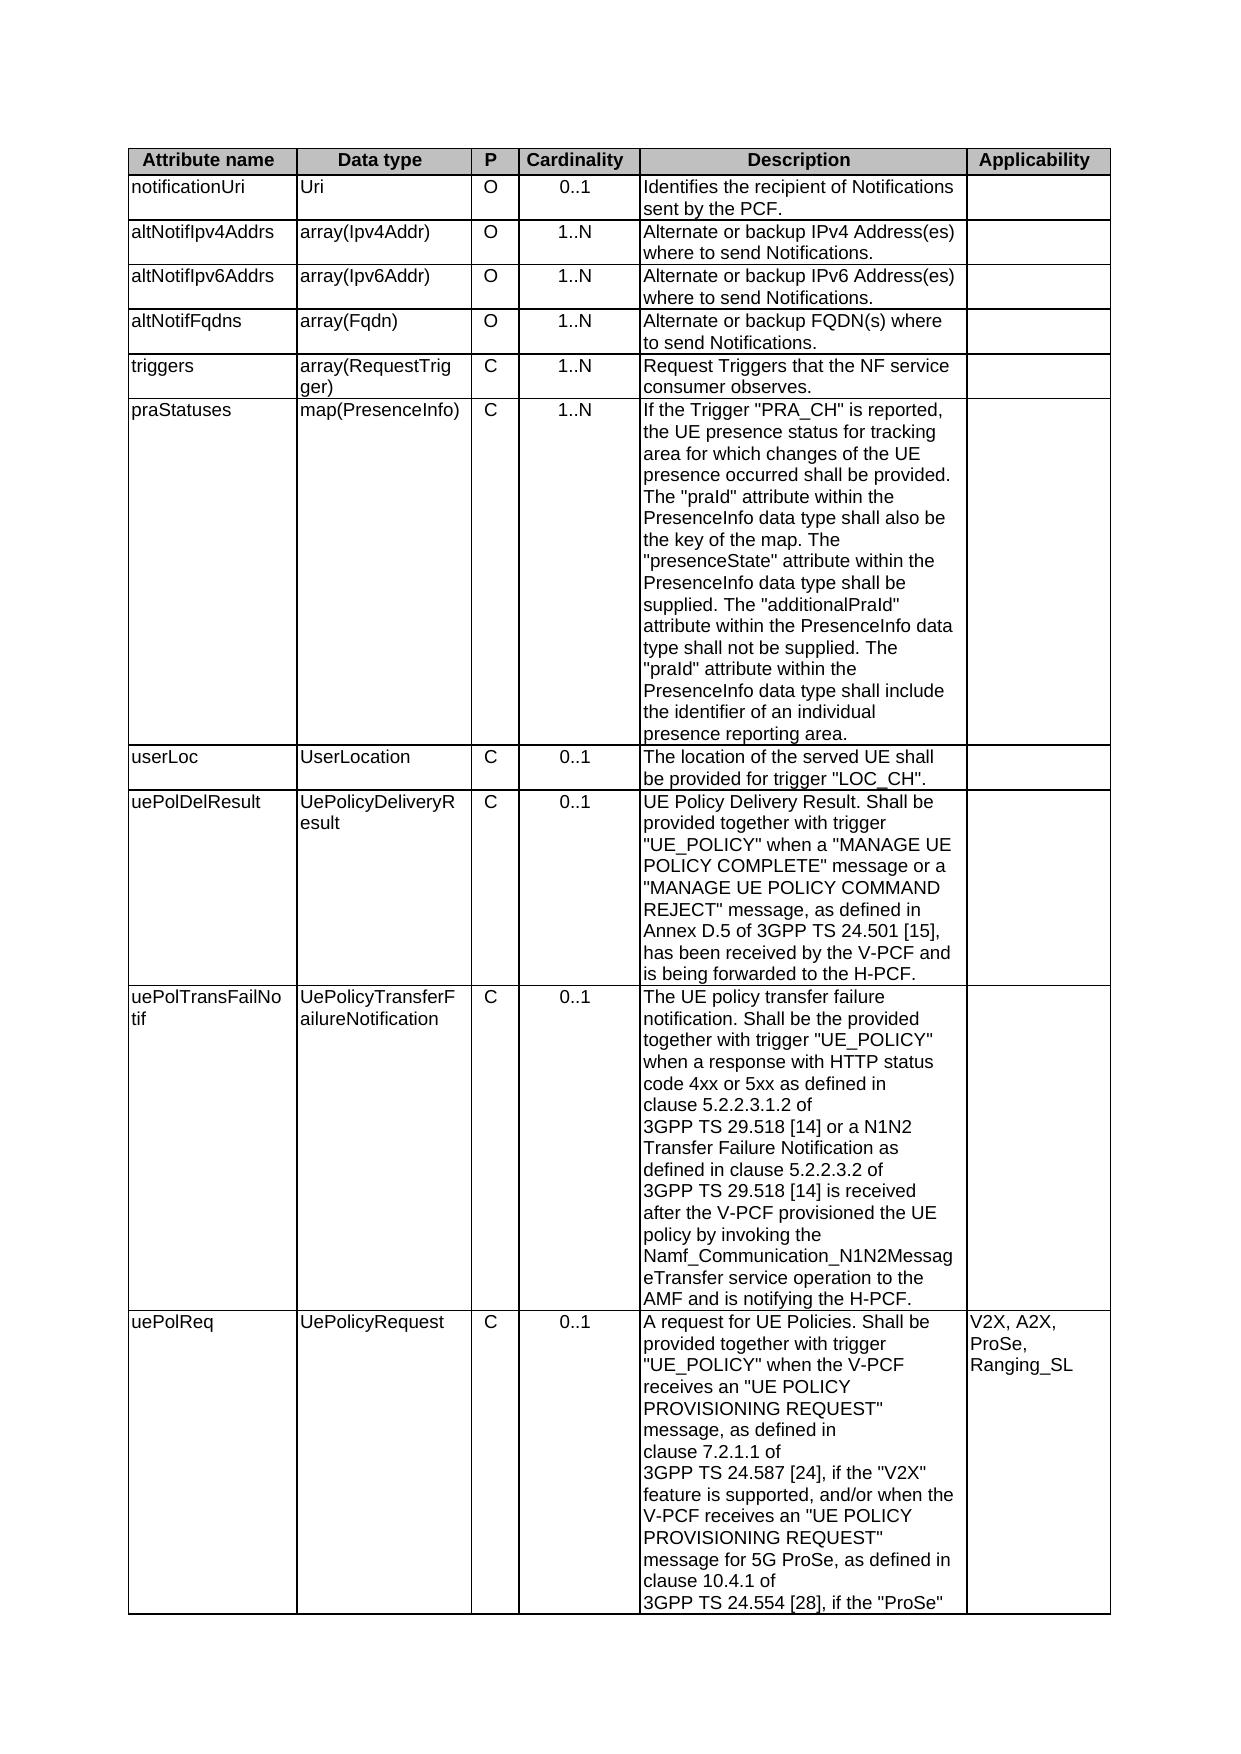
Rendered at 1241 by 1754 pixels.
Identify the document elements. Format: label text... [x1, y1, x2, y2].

table_cell 1..N [520, 221, 639, 264]
table_cell O [472, 265, 518, 308]
table_cell 1..N [520, 355, 639, 398]
table_cell 0..1 [520, 176, 639, 219]
table_cell C [472, 355, 518, 398]
table_cell If the Trigger "PRA_CH" is reported, the UE presence status for tracking area for which changes of the UE presence occurred shall be provided. The "praId" attribute within the PresenceInfo data type shall also be the key of the map. The "presenceState" attribute within the PresenceInfo data type shall be supplied. The "additionalPraId" attribute within the PresenceInfo data type shall not be supplied. The "praId" attribute within the PresenceInfo data type shall include the identifier of an individual presence reporting area. [641, 399, 966, 744]
table_cell C [472, 746, 518, 789]
table_cell 0..1 [520, 791, 639, 984]
table_cell 0..1 [520, 986, 639, 1309]
table_cell 1..N [520, 399, 639, 744]
table_cell triggers [129, 355, 296, 398]
table_cell [968, 399, 1110, 744]
table_cell praStatuses [129, 399, 296, 744]
table_header Applicability [968, 149, 1110, 174]
table_cell array(Fqdn) [298, 310, 471, 353]
table_cell 1..N [520, 265, 639, 308]
table_cell [968, 176, 1110, 219]
table_cell C [472, 1311, 518, 1613]
table_cell [968, 310, 1110, 353]
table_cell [968, 1311, 1110, 1613]
table_cell altNotifIpv6Addrs [129, 265, 296, 308]
table_cell Uri [298, 176, 471, 219]
table_cell notificationUri [129, 176, 296, 219]
table_cell O [472, 176, 518, 219]
table_cell uePolReq [129, 1311, 296, 1613]
table_header P [472, 149, 518, 174]
table_cell uePolDelResult [129, 791, 296, 984]
table_header Description [641, 149, 966, 174]
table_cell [641, 1311, 966, 1613]
table_header Cardinality [520, 149, 639, 174]
table_cell array(Ipv4Addr) [298, 221, 471, 264]
table_cell C [472, 399, 518, 744]
table_cell 0..1 [520, 1311, 639, 1613]
table_cell Identifies the recipient of Notifications sent by the PCF. [641, 176, 966, 219]
table_cell array(RequestTrigger) [298, 355, 471, 398]
table_cell 0..1 [520, 746, 639, 789]
table_cell array(Ipv6Addr) [298, 265, 471, 308]
table_cell Alternate or backup IPv6 Address(es) where to send Notifications. [641, 265, 966, 308]
table_cell Alternate or backup FQDN(s) where to send Notifications. [641, 310, 966, 353]
table_cell The UE policy transfer failure notification. Shall be the provided together with trigger "UE_POLICY" when a response with HTTP status code 4xx or 5xx as defined in clause 5.2.2.3.1.2 of 3GPP TS 29.518 [14] or a N1N2 Transfer Failure Notification as defined in clause 5.2.2.3.2 of 3GPP TS 29.518 [14] is received after the V-PCF provisioned the UE policy by invoking the Namf_Communication_N1N2MessageTransfer service operation to the AMF and is notifying the H-PCF. [641, 986, 966, 1309]
table_cell [968, 221, 1110, 264]
table_cell UE Policy Delivery Result. Shall be provided together with trigger "UE_POLICY" when a "MANAGE UE POLICY COMPLETE" message or a "MANAGE UE POLICY COMMAND REJECT" message, as defined in Annex D.5 of 3GPP TS 24.501 [15], has been received by the V-PCF and is being forwarded to the H-PCF. [641, 791, 966, 984]
table_cell UePolicyTransferFailureNotification [298, 986, 471, 1309]
table_cell [968, 265, 1110, 308]
table_cell [968, 355, 1110, 398]
table_cell uePolTransFailNotif [129, 986, 296, 1309]
table_cell map(PresenceInfo) [298, 399, 471, 744]
table_cell altNotifIpv4Addrs [129, 221, 296, 264]
table_cell C [472, 791, 518, 984]
table_cell O [472, 310, 518, 353]
table_cell O [472, 221, 518, 264]
table_cell [968, 746, 1110, 789]
table_cell [968, 986, 1110, 1309]
table_header Attribute name [129, 149, 296, 174]
table_cell altNotifFqdns [129, 310, 296, 353]
table_cell UePolicyDeliveryResult [298, 791, 471, 984]
table_header Data type [298, 149, 471, 174]
table_cell UePolicyRequest [298, 1311, 471, 1613]
table_cell 1..N [520, 310, 639, 353]
table_cell UserLocation [298, 746, 471, 789]
table_cell userLoc [129, 746, 296, 789]
table_cell The location of the served UE shall be provided for trigger "LOC_CH". [641, 746, 966, 789]
table_cell Request Triggers that the NF service consumer observes. [641, 355, 966, 398]
table_cell [968, 791, 1110, 984]
table_cell Alternate or backup IPv4 Address(es) where to send Notifications. [641, 221, 966, 264]
table_cell C [472, 986, 518, 1309]
